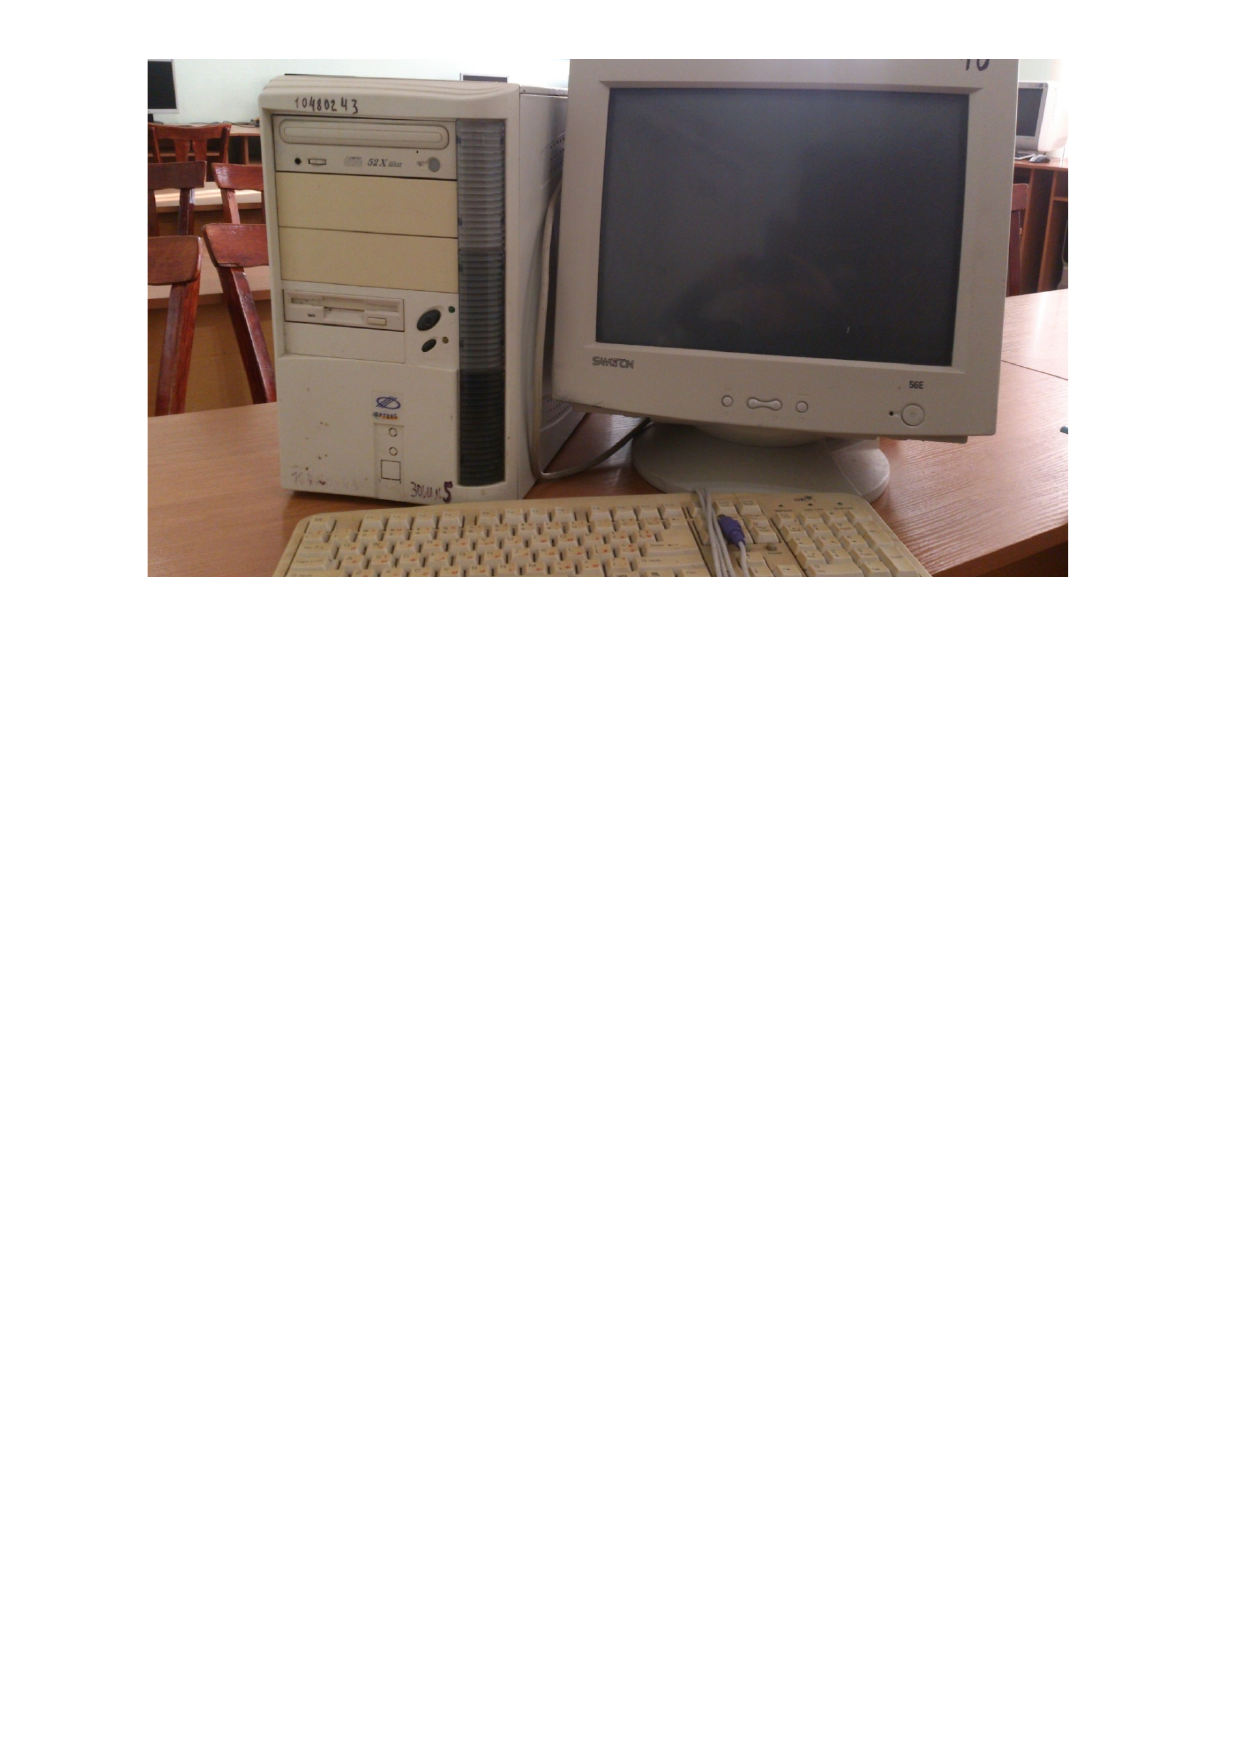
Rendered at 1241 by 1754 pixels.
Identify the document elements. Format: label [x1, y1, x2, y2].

picture [147, 59, 1069, 577]
